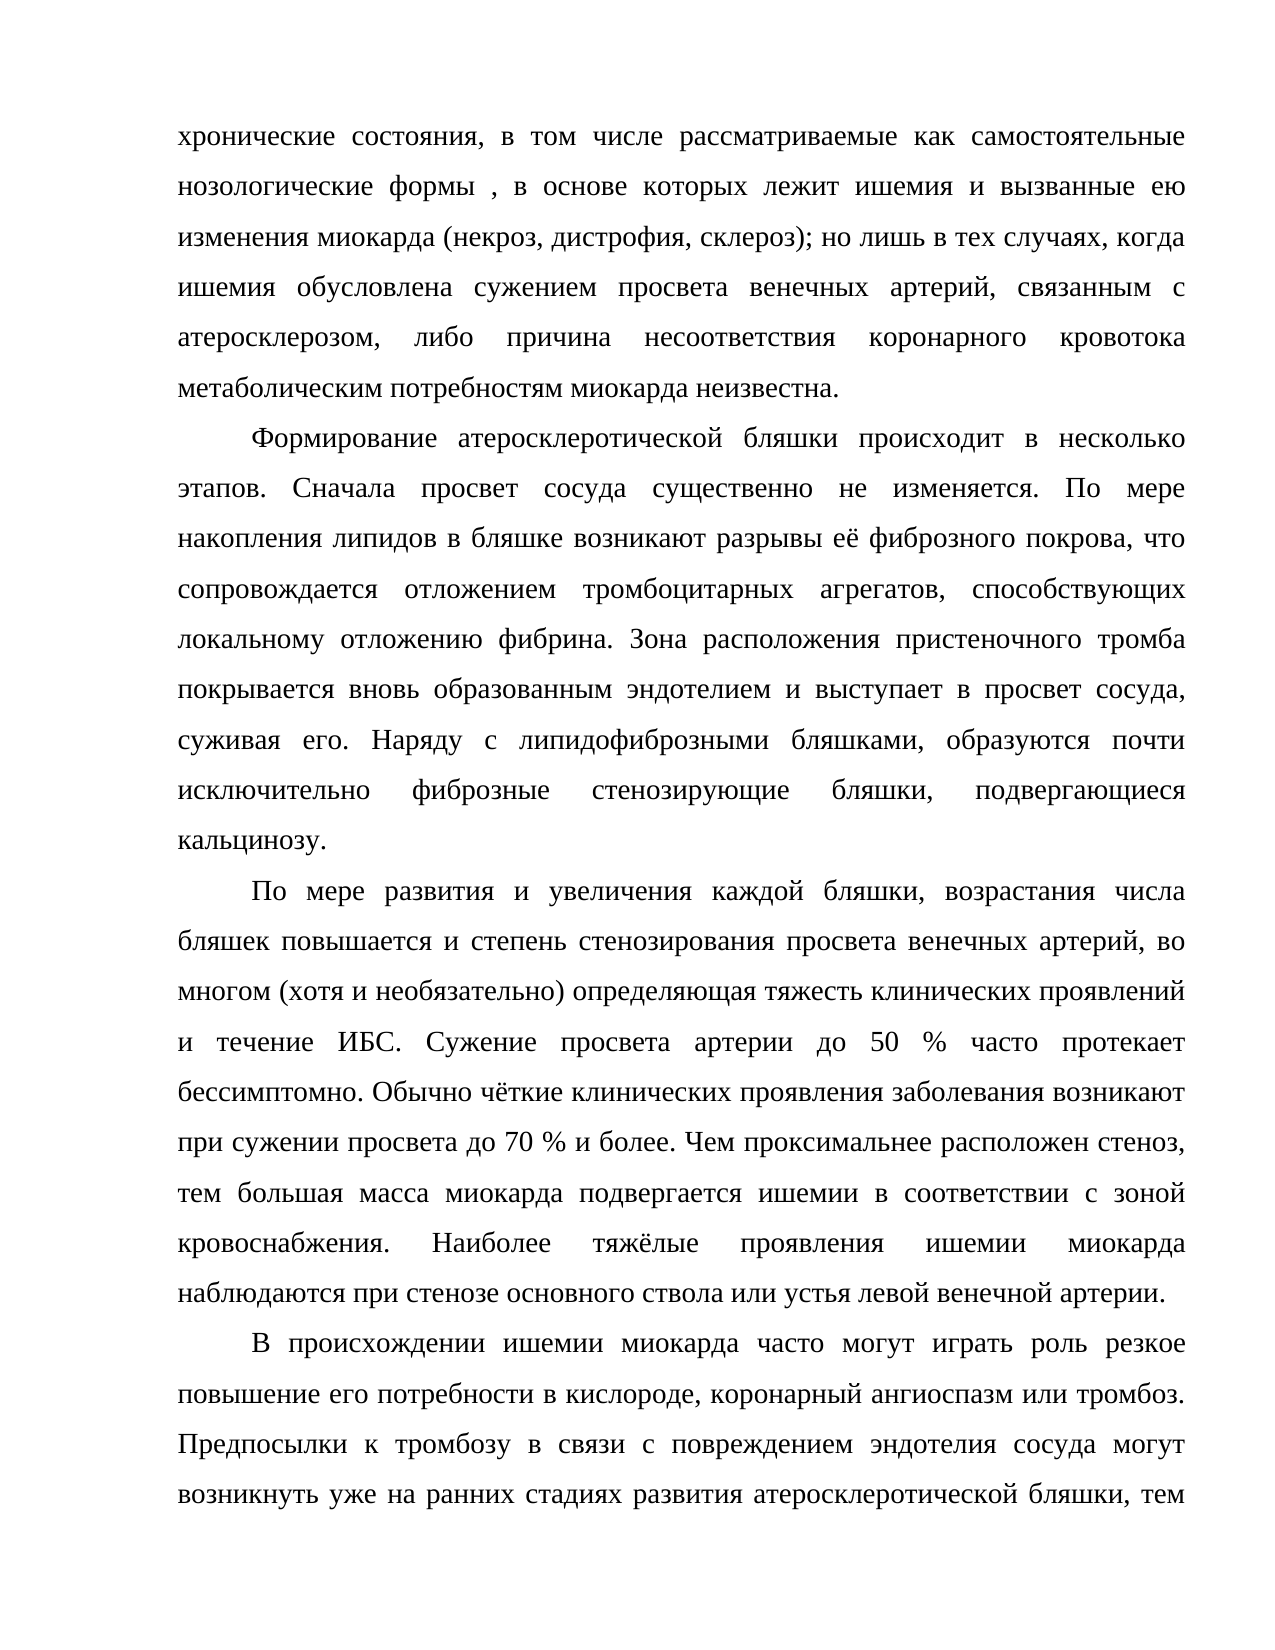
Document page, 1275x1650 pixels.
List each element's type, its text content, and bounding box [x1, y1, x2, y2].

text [177, 1326, 1186, 1510]
text Формирование атеросклеротической бляшки происходит в несколько этапов. Сначала просвет сосуда существенно не изменяется. По мере накопления липидов в бляшке возникают разрывы её фиброзного покрова, что сопровождается отложением тромбоцитарных агрегатов, способствующих локальному отложению фибрина. Зона расположения пристеночного тромба покрывается вновь образованным эндотелием и выступает в просвет сосуда, суживая его. Наряду с липидофиброзными бляшками, образуются почти исключительно фиброзные стенозирующие бляшки, подвергающиеся кальцинозу. [177, 420, 1186, 856]
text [177, 118, 1186, 403]
text По мере развития и увеличения каждой бляшки, возрастания числа бляшек повышается и степень стенозирования просвета венечных артерий, во многом (хотя и необязательно) определяющая тяжесть клинических проявлений и течение ИБС. Сужение просвета артерии до 50 % часто протекает бессимптомно. Обычно чёткие клинических проявления заболевания возникают при сужении просвета до 70 % и более. Чем проксимальнее расположен стеноз, тем большая масса миокарда подвергается ишемии в соответствии с зоной кровоснабжения. Наиболее тяжёлые проявления ишемии миокарда наблюдаются при стенозе основного ствола или устья левой венечной артерии. [177, 873, 1186, 1309]
